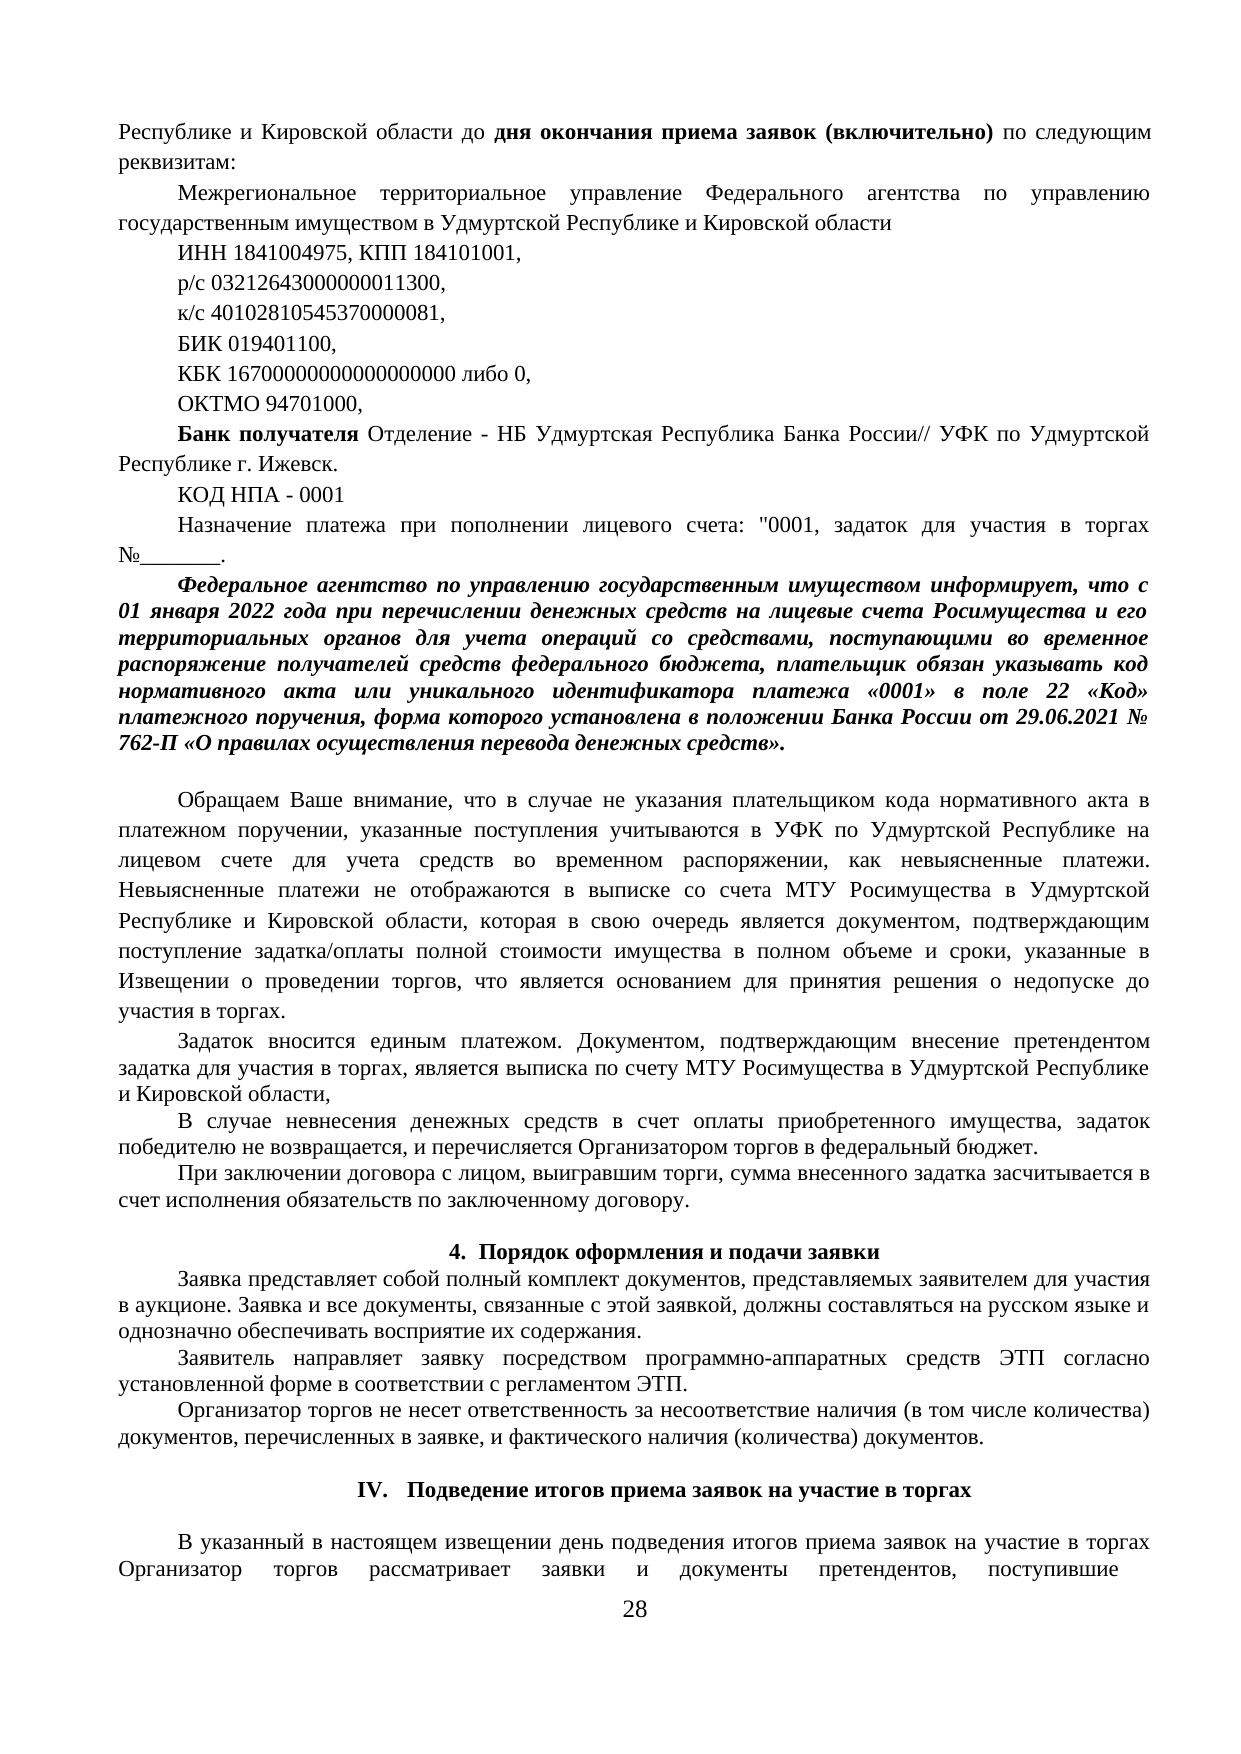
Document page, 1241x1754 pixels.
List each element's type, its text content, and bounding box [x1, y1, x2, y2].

text Федеральное агентство по управлению государственным имуществом информирует, что с 01 января 2022 года при перечислении денежных средств на лицевые счета Росимущества и его территориальных органов для учета операций со средствами, поступающими во временное распоряжение получателей средств федерального бюджета, плательщик обязан указывать код нормативного акта или уникального идентификатора платежа «0001» в поле 22 «Код» платежного поручения, форма которого установлена в положении Банка России от 29.06.2021 № 762-П «О правилах осуществления перевода денежных средств». [118, 571, 1152, 756]
text Задаток вносится единым платежом. Документом, подтверждающим внесение претендентом задатка для участия в торгах, является выписка по счету МТУ Росимущества в Удмуртской Республике и Кировской области, [118, 1028, 1152, 1107]
text 4. Порядок оформления и подачи заявки [118, 1238, 1152, 1265]
text Обращаем Ваше внимание, что в случае не указания плательщиком кода нормативного акта в платежном поручении, указанные поступления учитываются в УФК по Удмуртской Республике на лицевом счете для учета средств во временном распоряжении, как невыясненные платежи. Невыясненные платежи не отображаются в выписке со счета МТУ Росимущества в Удмуртской Республике и Кировской области, которая в свою очередь является документом, подтверждающим поступление задатка/оплаты полной стоимости имущества в полном объеме и сроки, указанные в Извещении о проведении торгов, что является основанием для принятия решения о недопуске до участия в торгах. [118, 786, 1152, 1024]
text Заявитель направляет заявку посредством программно-аппаратных средств ЭТП согласно установленной форме в соответствии с регламентом ЭТП. [118, 1344, 1152, 1397]
text Организатор торгов не несет ответственность за несоответствие наличия (в том числе количества) документов, перечисленных в заявке, и фактического наличия (количества) документов. [118, 1397, 1152, 1449]
text Заявка представляет собой полный комплект документов, представляемых заявителем для участия в аукционе. Заявка и все документы, связанные с этой заявкой, должны составляться на русском языке и однозначно обеспечивать восприятие их содержания. [118, 1265, 1152, 1344]
text Межрегиональное территориальное управление Федерального агентства по управлению государственным имуществом в Удмуртской Республике и Кировской области [118, 178, 1152, 235]
text ИНН 1841004975, КПП 184101001, [118, 239, 1152, 265]
text ОКТМО 94701000, [118, 390, 1152, 416]
text БИК 019401100, [118, 329, 1152, 356]
text КОД НПА - 0001 [118, 481, 1152, 507]
text В случае невнесения денежных средств в счет оплаты приобретенного имущества, задаток победителю не возвращается, и перечисляется Организатором торгов в федеральный бюджет. [118, 1107, 1152, 1159]
text к/с 40102810545370000081, [118, 299, 1152, 326]
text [118, 1528, 1152, 1581]
text IV. Подведение итогов приема заявок на участие в торгах [118, 1476, 1152, 1502]
text Банк получателя Отделение - НБ Удмуртская Республика Банка России// УФК по Удмуртской Республике г. Ижевск. [118, 420, 1152, 477]
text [118, 118, 1152, 175]
text При заключении договора с лицом, выигравшим торги, сумма внесенного задатка засчитывается в счет исполнения обязательств по заключенному договору. [118, 1159, 1152, 1212]
text КБК 16700000000000000000 либо 0, [118, 360, 1152, 386]
text р/с 03212643000000011300, [118, 269, 1152, 296]
text Назначение платежа при пополнении лицевого счета: "0001, задаток для участия в торгах №_______. [118, 511, 1152, 567]
